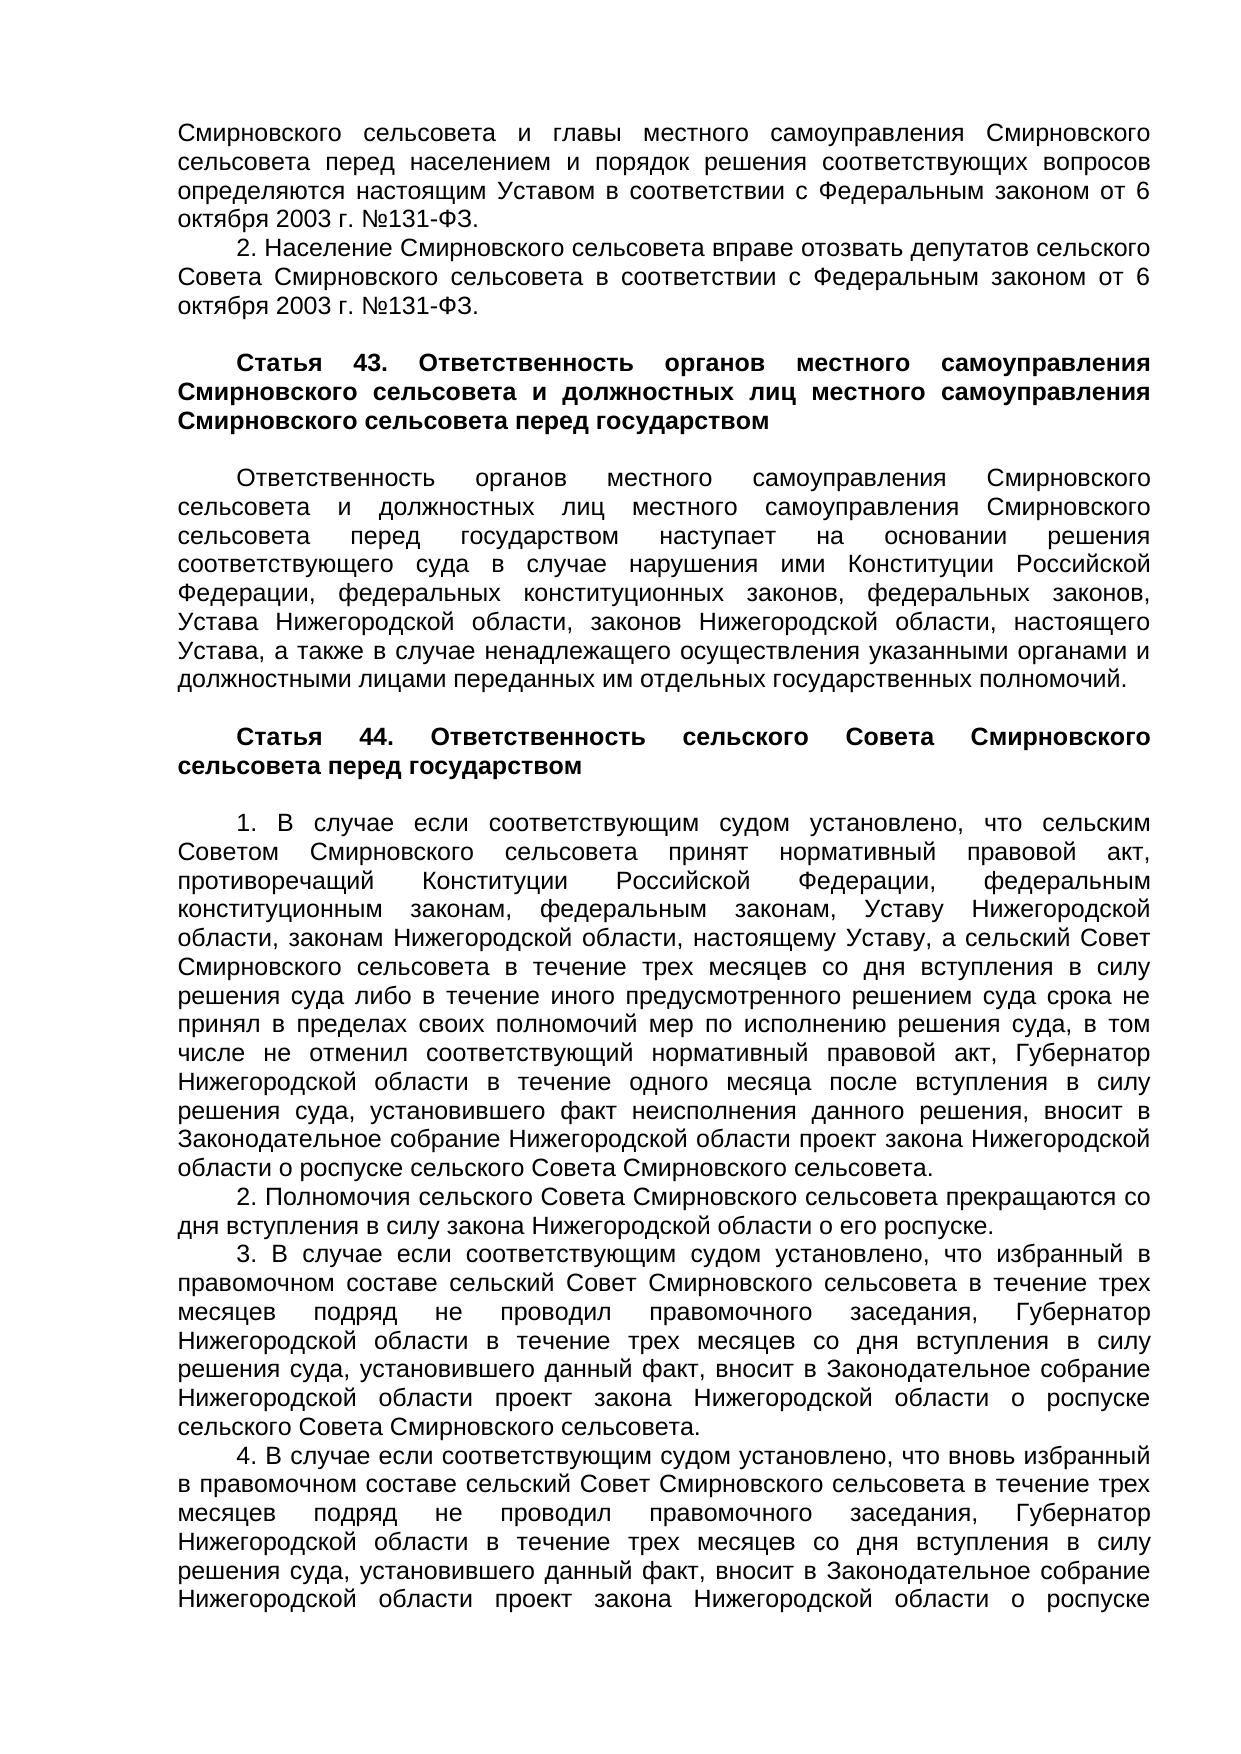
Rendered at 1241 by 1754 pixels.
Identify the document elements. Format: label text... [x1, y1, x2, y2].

text Статья 44. Ответственность сельского Совета Смирновского сельсовета перед государством [177, 722, 1152, 779]
text 2. Полномочия сельского Совета Смирновского сельсовета прекращаются со дня вступления в силу закона Нижегородской области о его роспуске. [177, 1182, 1152, 1239]
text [177, 1441, 1152, 1613]
text Статья 43. Ответственность органов местного самоуправления Смирновского сельсовета и должностных лиц местного самоуправления Смирновского сельсовета перед государством [177, 348, 1152, 434]
text 1. В случае если соответствующим судом установлено, что сельским Советом Смирновского сельсовета принят нормативный правовой акт, противоречащий Конституции Российской Федерации, федеральным конституционным законам, федеральным законам, Уставу Нижегородской области, законам Нижегородской области, настоящему Уставу, а сельский Совет Смирновского сельсовета в течение трех месяцев со дня вступления в силу решения суда либо в течение иного предусмотренного решением суда срока не принял в пределах своих полномочий мер по исполнению решения суда, в том числе не отменил соответствующий нормативный правовой акт, Губернатор Нижегородской области в течение одного месяца после вступления в силу решения суда, установившего факт неисполнения данного решения, вносит в Законодательное собрание Нижегородской области проект закона Нижегородской области о роспуске сельского Совета Смирновского сельсовета. [177, 808, 1152, 1182]
text Ответственность органов местного самоуправления Смирновского сельсовета и должностных лиц местного самоуправления Смирновского сельсовета перед государством наступает на основании решения соответствующего суда в случае нарушения ими Конституции Российской Федерации, федеральных конституционных законов, федеральных законов, Устава Нижегородской области, законов Нижегородской области, настоящего Устава, а также в случае ненадлежащего осуществления указанными органами и должностными лицами переданных им отдельных государственных полномочий. [177, 463, 1152, 693]
text 2. Население Смирновского сельсовета вправе отозвать депутатов сельского Совета Смирновского сельсовета в соответствии с Федеральным законом от 6 октября 2003 г. №131-ФЗ. [177, 233, 1152, 319]
text 3. В случае если соответствующим судом установлено, что избранный в правомочном составе сельский Совет Смирновского сельсовета в течение трех месяцев подряд не проводил правомочного заседания, Губернатор Нижегородской области в течение трех месяцев со дня вступления в силу решения суда, установившего данный факт, вносит в Законодательное собрание Нижегородской области проект закона Нижегородской области о роспуске сельского Совета Смирновского сельсовета. [177, 1239, 1152, 1441]
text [177, 118, 1152, 233]
